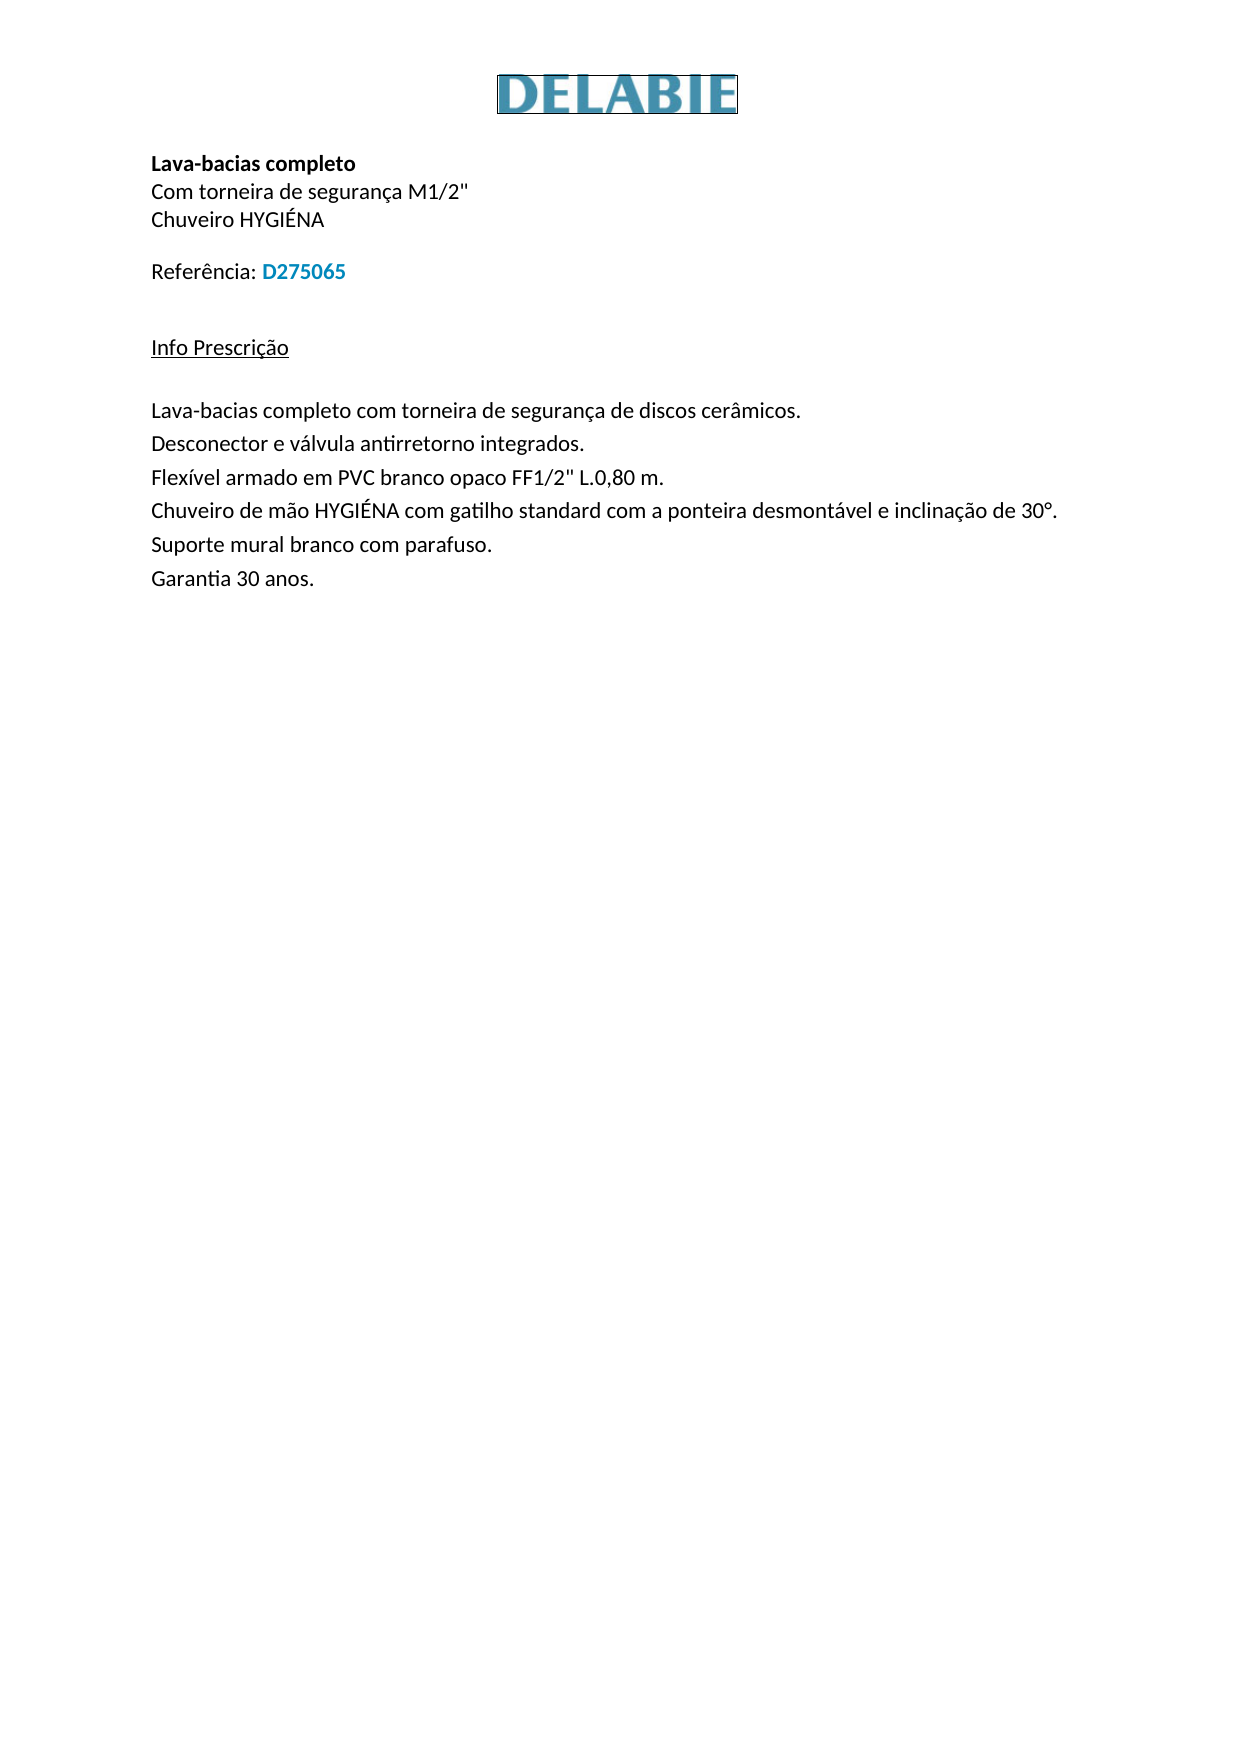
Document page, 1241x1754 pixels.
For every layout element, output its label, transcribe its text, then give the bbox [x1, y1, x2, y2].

text Lava-bacias completo [151, 149, 1084, 177]
text Chuveiro HYGIÉNA [151, 205, 1084, 233]
text Garantia 30 anos. [151, 564, 1084, 592]
text Referência: D275065 [151, 257, 1084, 285]
text Desconector e válvula antirretorno integrados. [151, 429, 1084, 458]
text Com torneira de segurança M1/2" [151, 177, 1084, 205]
picture [498, 76, 737, 113]
text Suporte mural branco com parafuso. [151, 530, 1084, 558]
text Chuveiro de mão HYGIÉNA com gatilho standard com a ponteira desmontável e inclinação de 30°. [151, 497, 1084, 525]
text Lava-bacias completo com torneira de segurança de discos cerâmicos. [151, 396, 1084, 424]
text Flexível armado em PVC branco opaco FF1/2" L.0,80 m. [151, 463, 1084, 491]
text Info Prescrição [151, 333, 1084, 361]
